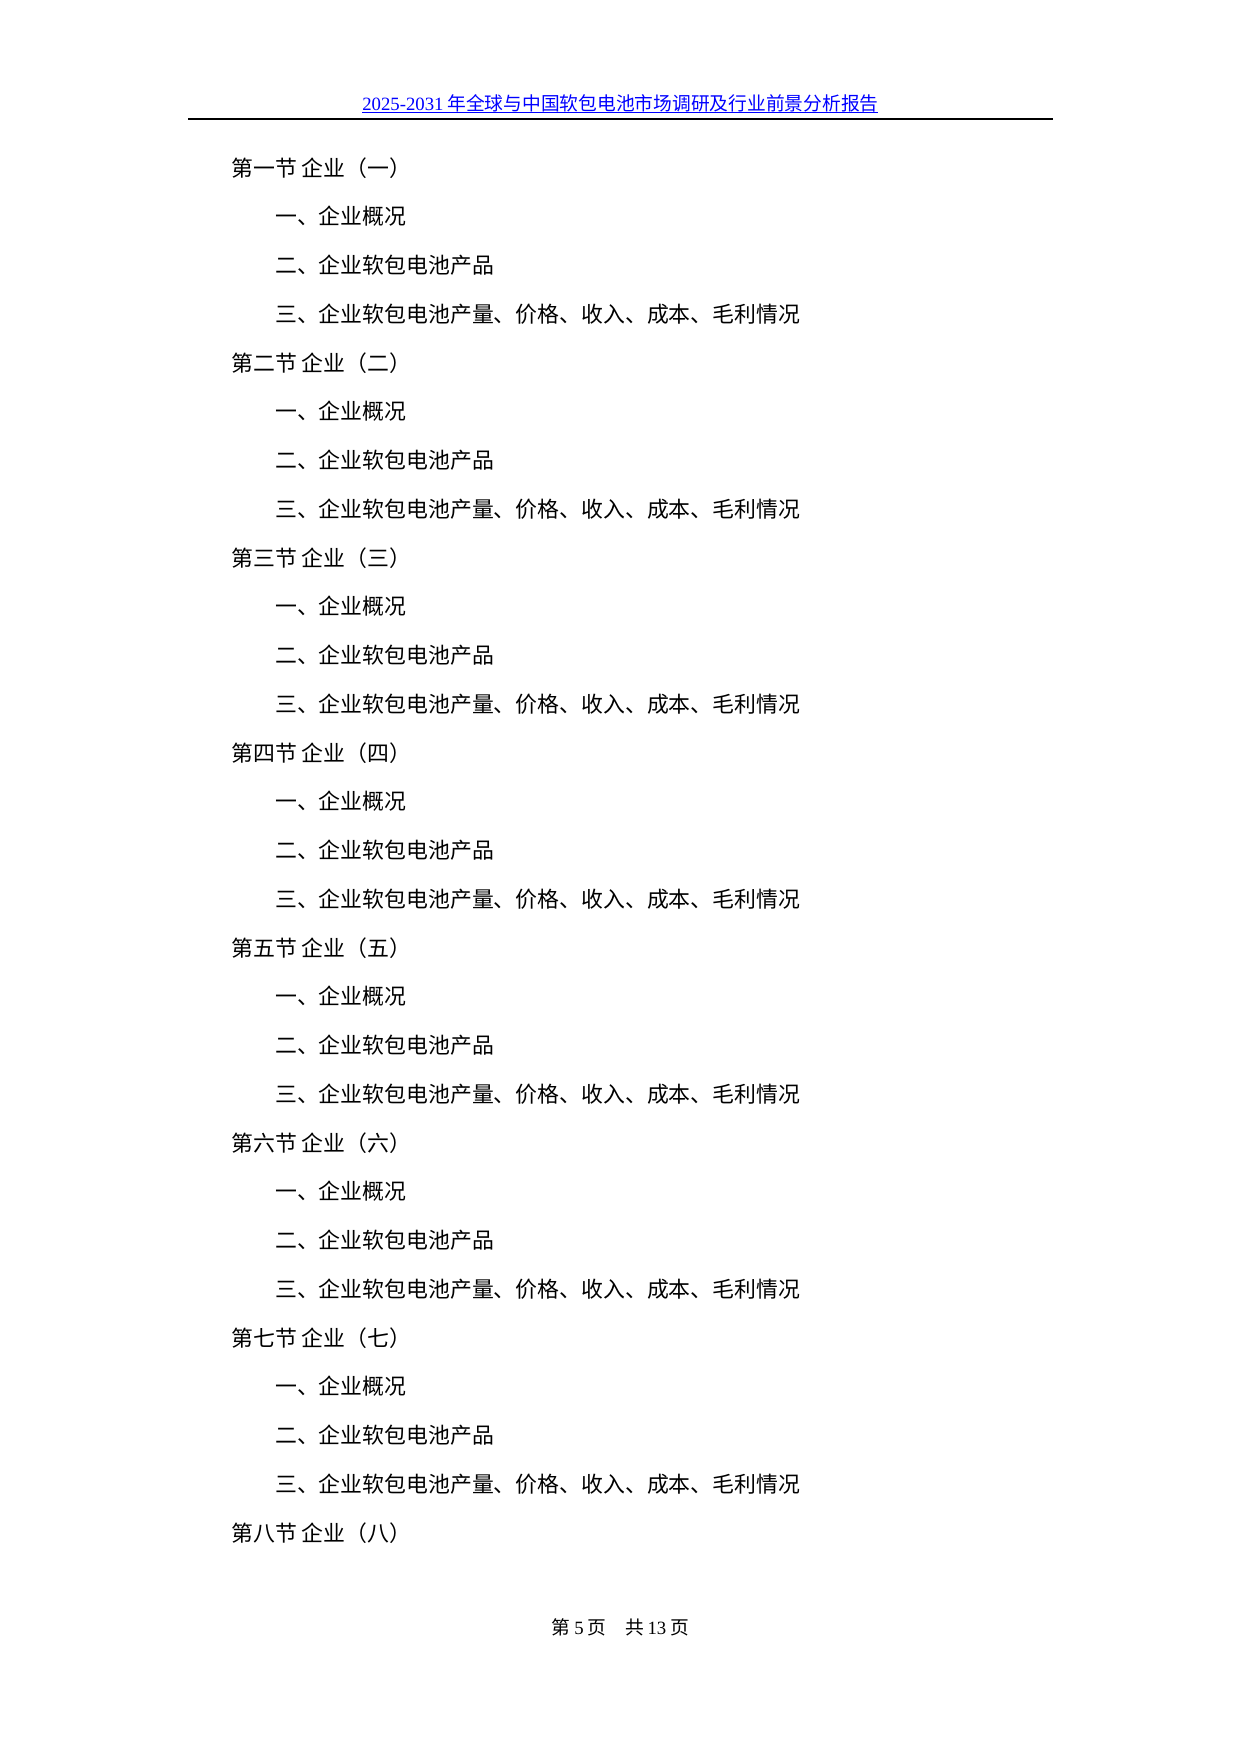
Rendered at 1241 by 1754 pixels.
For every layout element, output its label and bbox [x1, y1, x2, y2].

text [187, 150, 1053, 1548]
